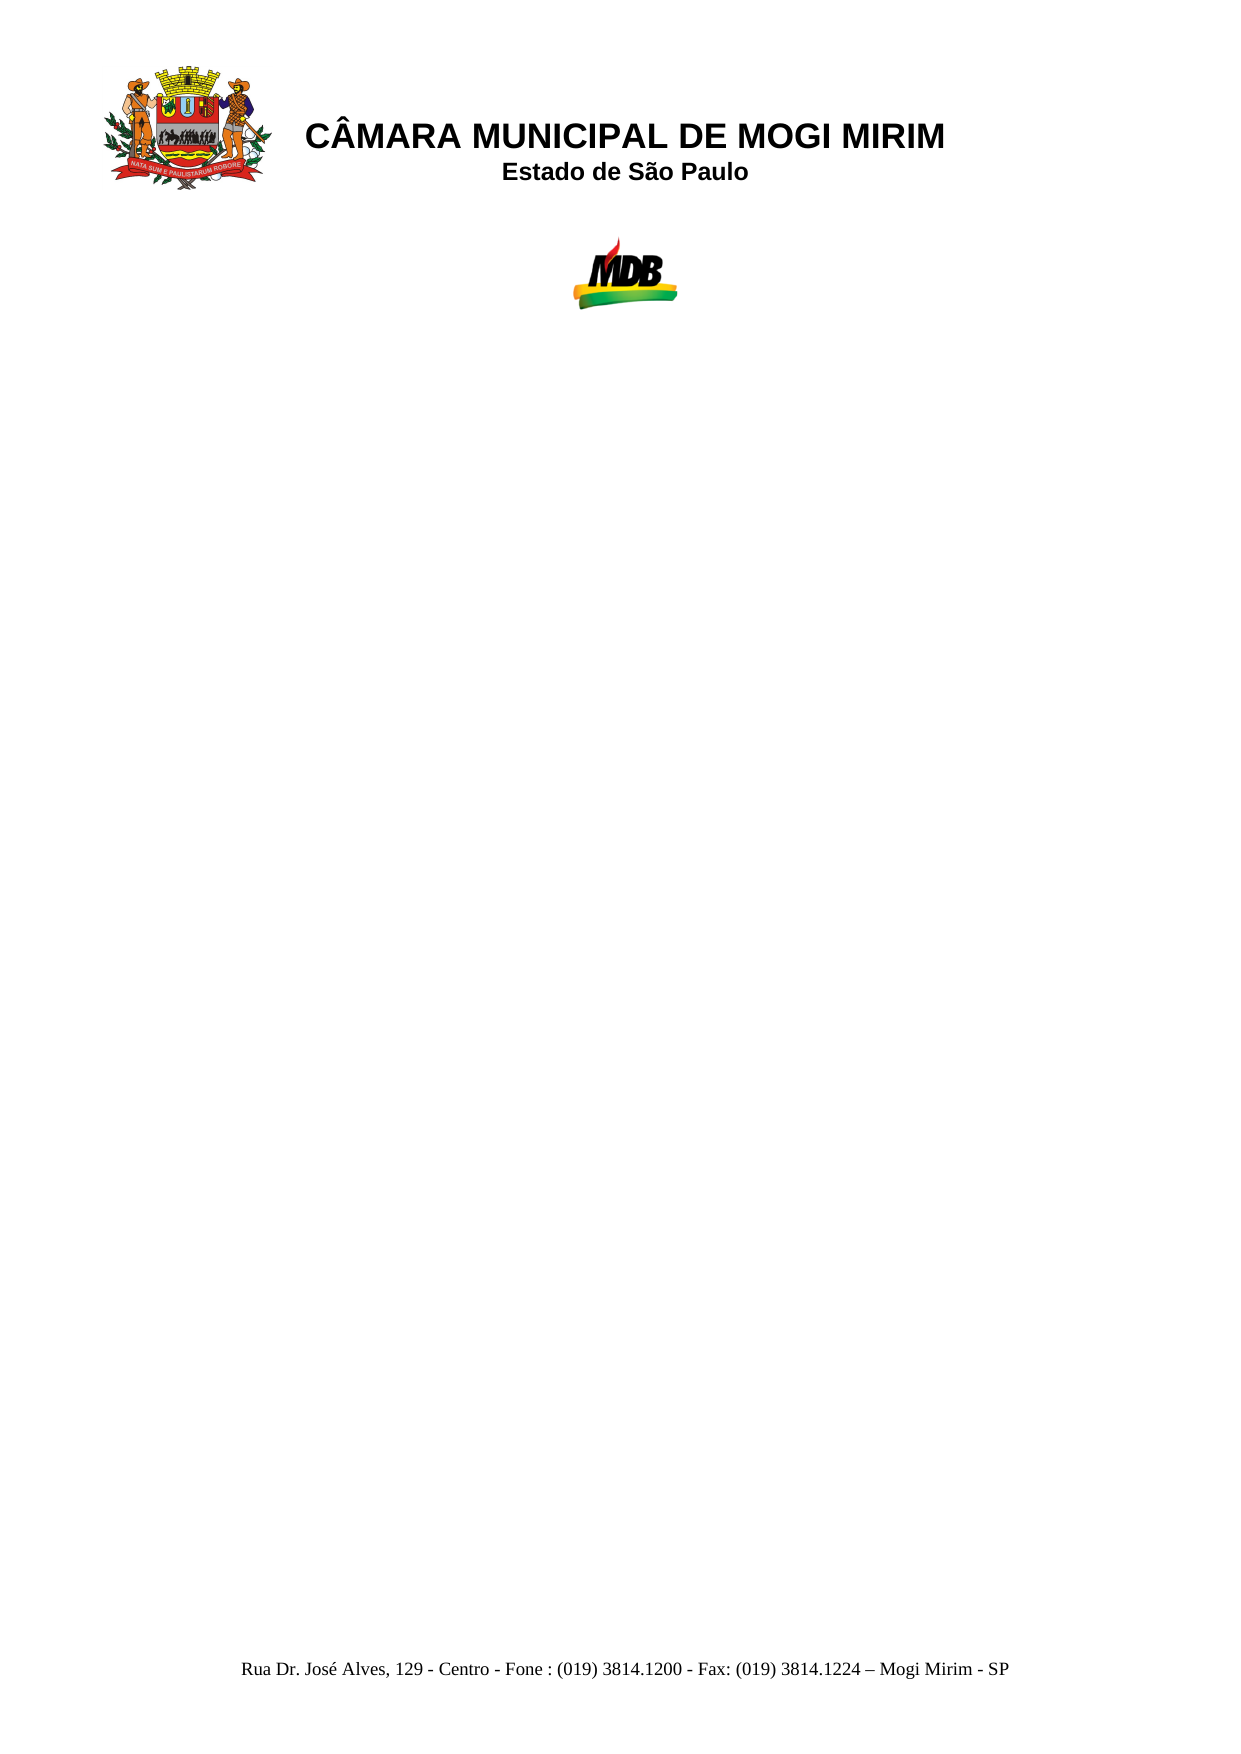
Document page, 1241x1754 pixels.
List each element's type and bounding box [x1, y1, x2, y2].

picture [102, 66, 273, 190]
picture [572, 236, 678, 310]
